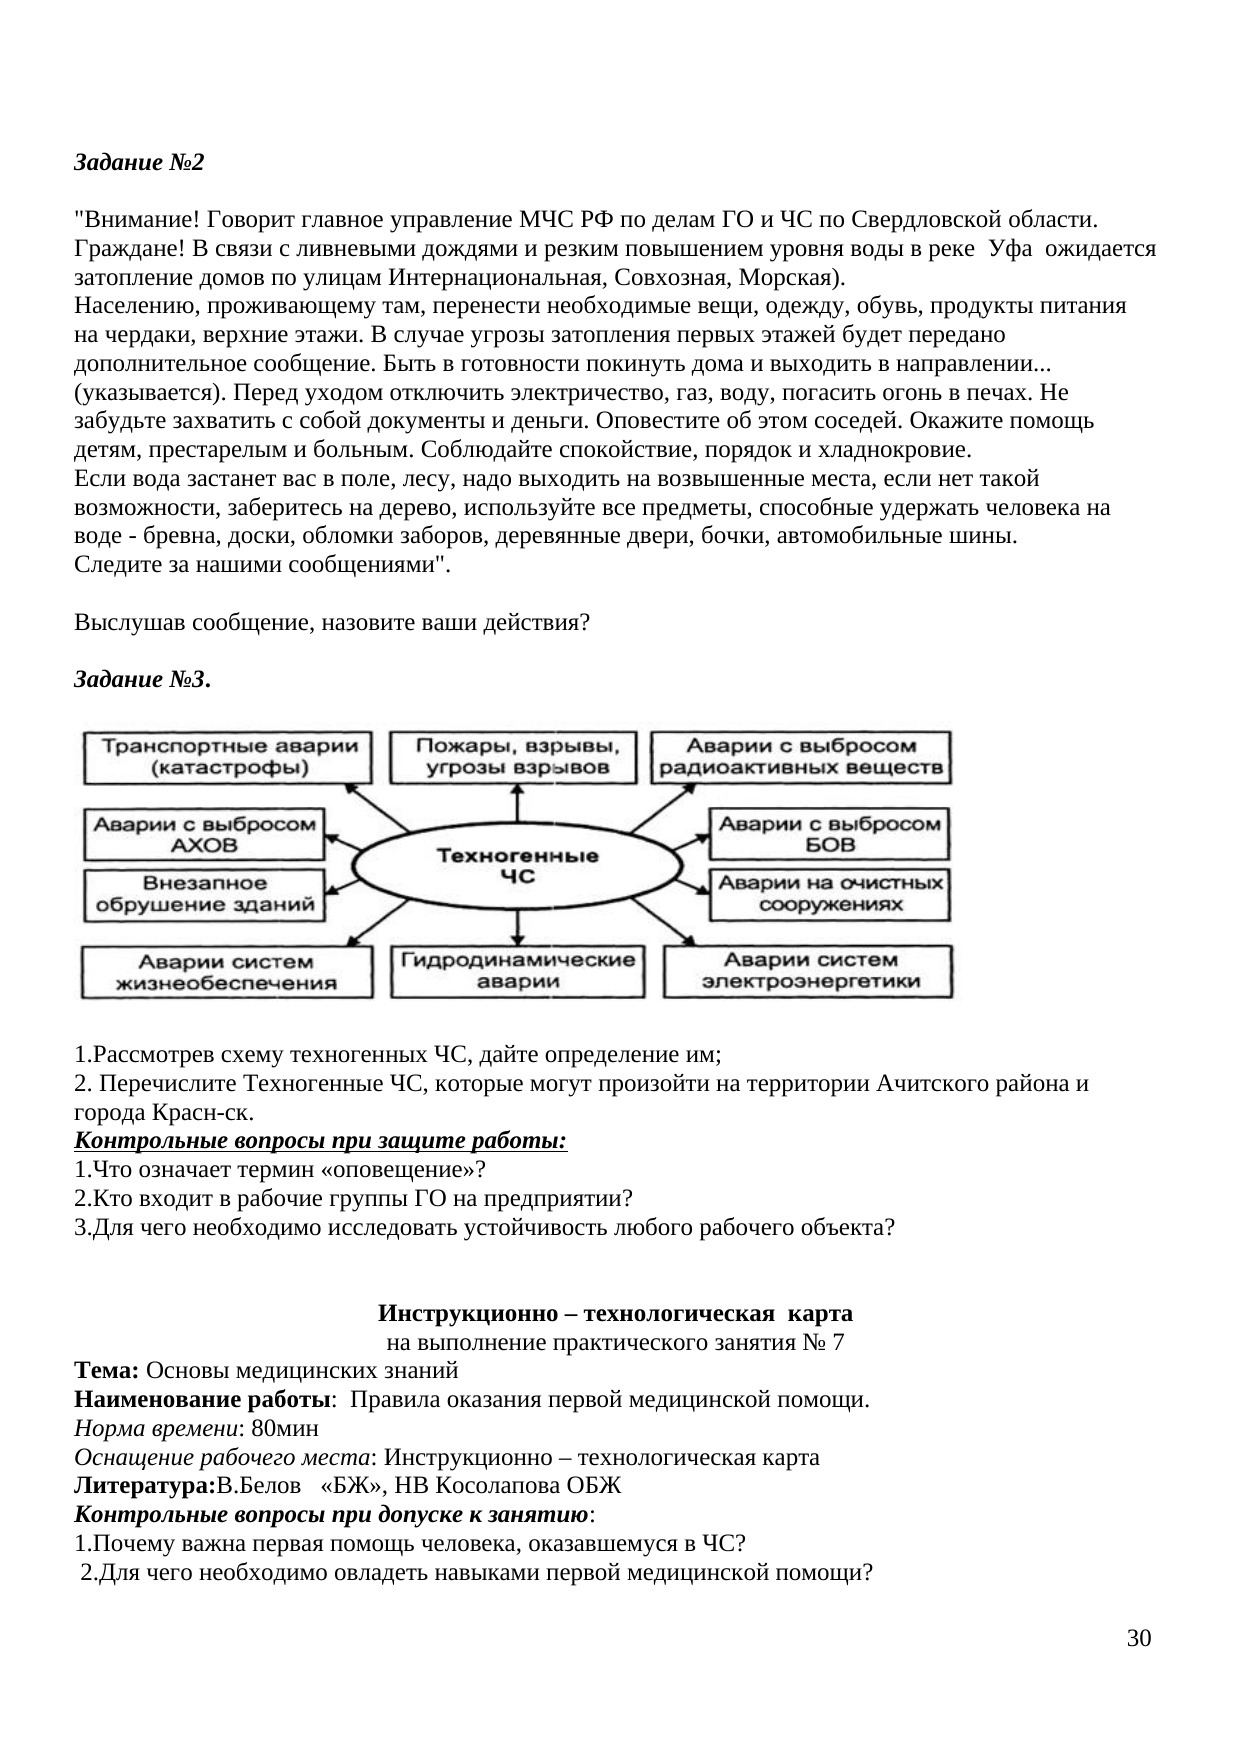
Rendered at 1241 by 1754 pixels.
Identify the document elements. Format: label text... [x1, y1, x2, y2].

text Населению, проживающему там, перенести необходимые вещи, одежду, обувь, продукты питания на чердаки, верхние этажи. В случае угрозы затопления первых этажей будет передано дополнительное сообщение. Быть в готовности покинуть дома и выходить в направлении... (указывается). Перед уходом отключить электричество, газ, воду, погасить огонь в печах. Не забудьте захватить с собой документы и деньги. Оповестите об этом соседей. Окажите помощь детям, престарелым и больным. Соблюдайте спокойствие, порядок и хладнокровие. Если вода застанет вас в поле, лесу, надо выходить на возвышенные места, если нет такой возможности, заберитесь на дерево, используйте все предметы, способные удержать человека на воде - бревна, доски, обломки заборов, деревянные двери, бочки, автомобильные шины. Следите за нашими сообщениями". [74, 291, 1157, 578]
text Оснащение рабочего места: Инструкционно – технологическая карта [74, 1442, 1157, 1471]
text Задание №3. [74, 664, 1157, 693]
text "Внимание! Говорит главное управление МЧС РФ по делам ГО и ЧС по Свердловской области. Граждане! В связи с ливневыми дождями и резким повышением уровня воды в реке Уфа ожидается затопление домов по улицам Интернациональная, Совхозная, Морская). [74, 204, 1157, 291]
text 1.Что означает термин «оповещение»? [74, 1154, 1157, 1183]
text 3.Для чего необходимо исследовать устойчивость любого рабочего объекта? [74, 1212, 1157, 1241]
text Литература:В.Белов «БЖ», НВ Косолапова ОБЖ [74, 1471, 1157, 1499]
text 2. Перечислите Техногенные ЧС, которые могут произойти на территории Ачитского района и города Красн-ск. [74, 1068, 1157, 1126]
text 2.Для чего необходимо овладеть навыками первой медицинской помощи? [74, 1557, 1157, 1586]
text Инструкционно – технологическая карта [74, 1298, 1157, 1327]
text Наименование работы: Правила оказания первой медицинской помощи. [74, 1384, 1157, 1413]
text Норма времени: 80мин [74, 1413, 1157, 1442]
text 1.Почему важна первая помощь человека, оказавшемуся в ЧС? [74, 1528, 1157, 1557]
text Задание №2 [74, 147, 1157, 176]
text 2.Кто входит в рабочие группы ГО на предприятии? [74, 1183, 1157, 1212]
text на выполнение практического занятия № 7 [74, 1327, 1157, 1356]
text Контрольные вопросы при защите работы: [74, 1126, 1157, 1154]
text Тема: Основы медицинских знаний [74, 1356, 1157, 1384]
text Контрольные вопросы при допуске к занятию: [74, 1499, 1157, 1528]
picture [73, 721, 962, 1011]
text 1.Рассмотрев схему техногенных ЧС, дайте определение им; [74, 1039, 1157, 1068]
text Выслушав сообщение, назовите ваши действия? [74, 607, 1157, 636]
